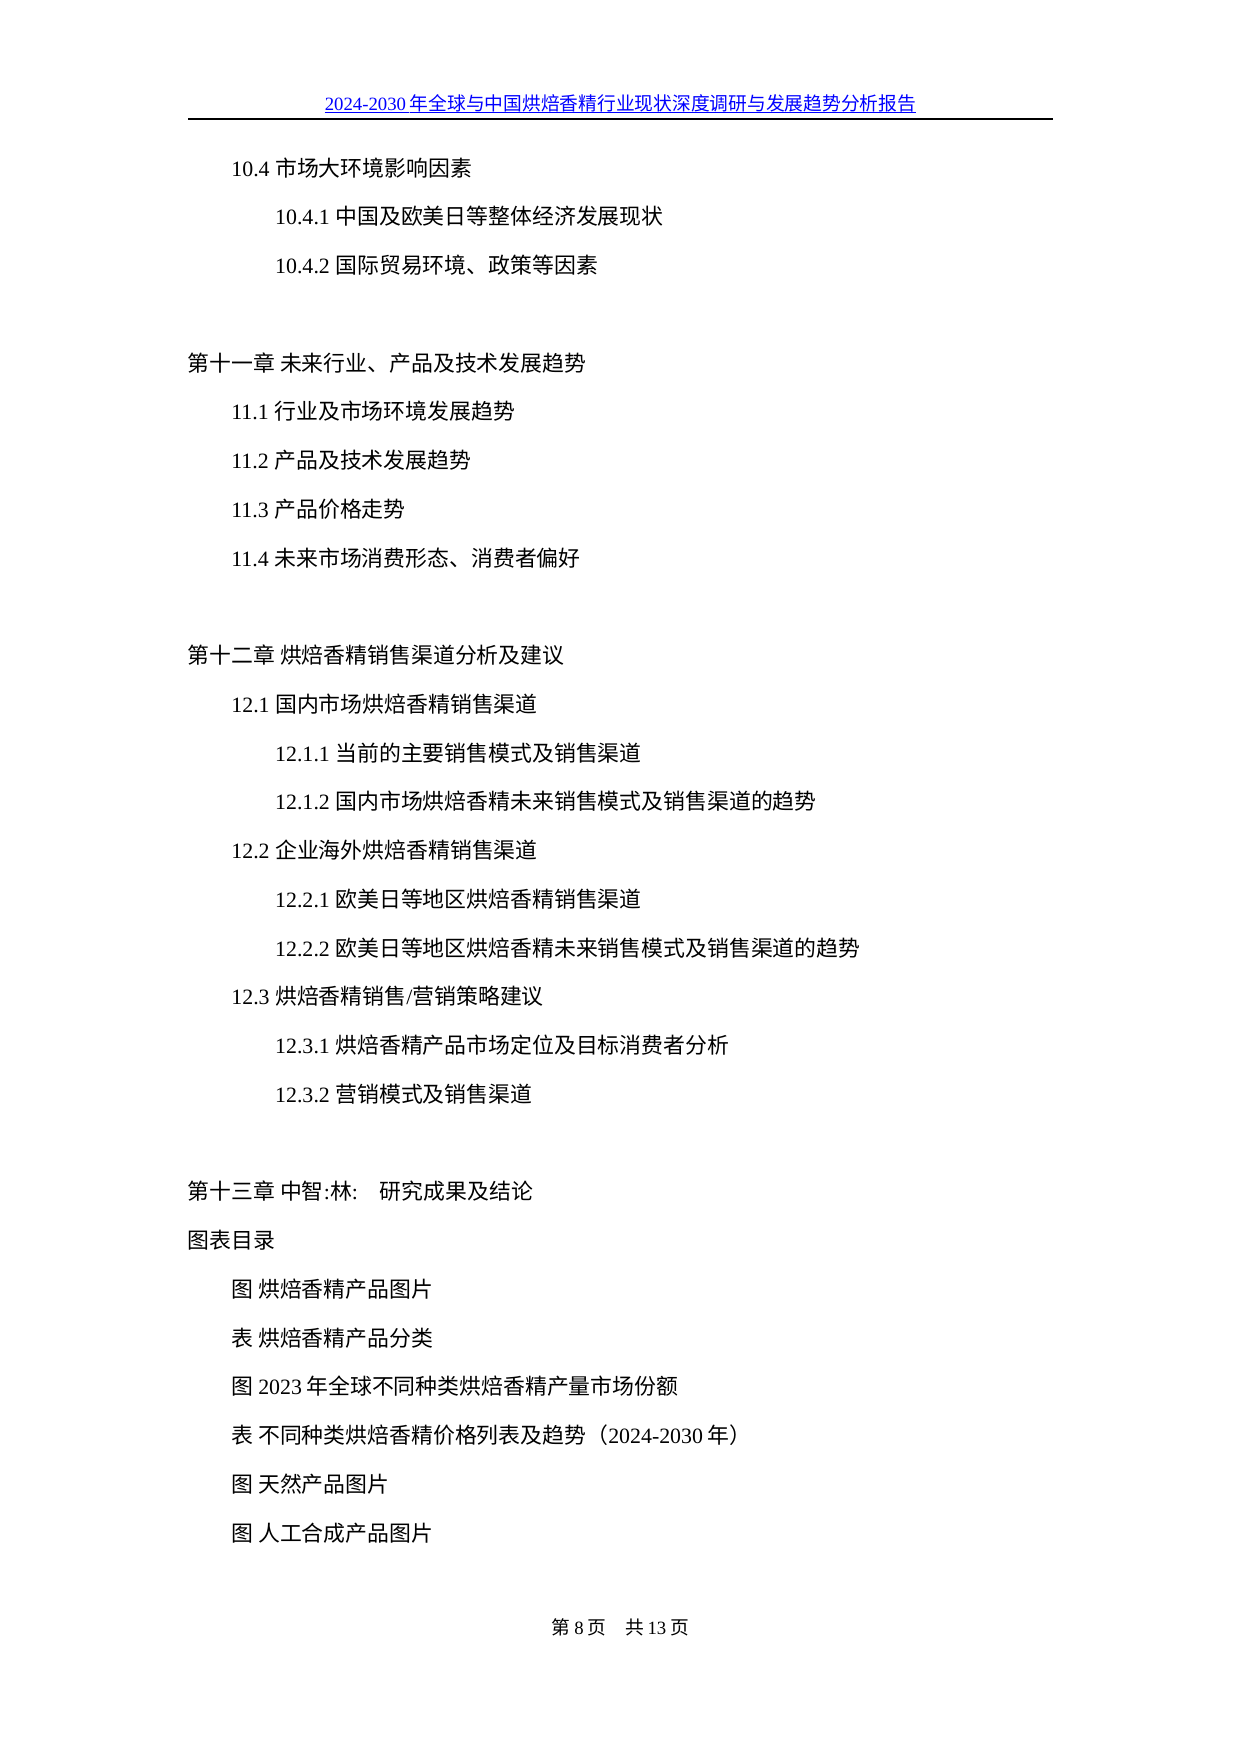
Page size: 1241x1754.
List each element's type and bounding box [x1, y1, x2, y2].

text [187, 150, 1053, 1548]
